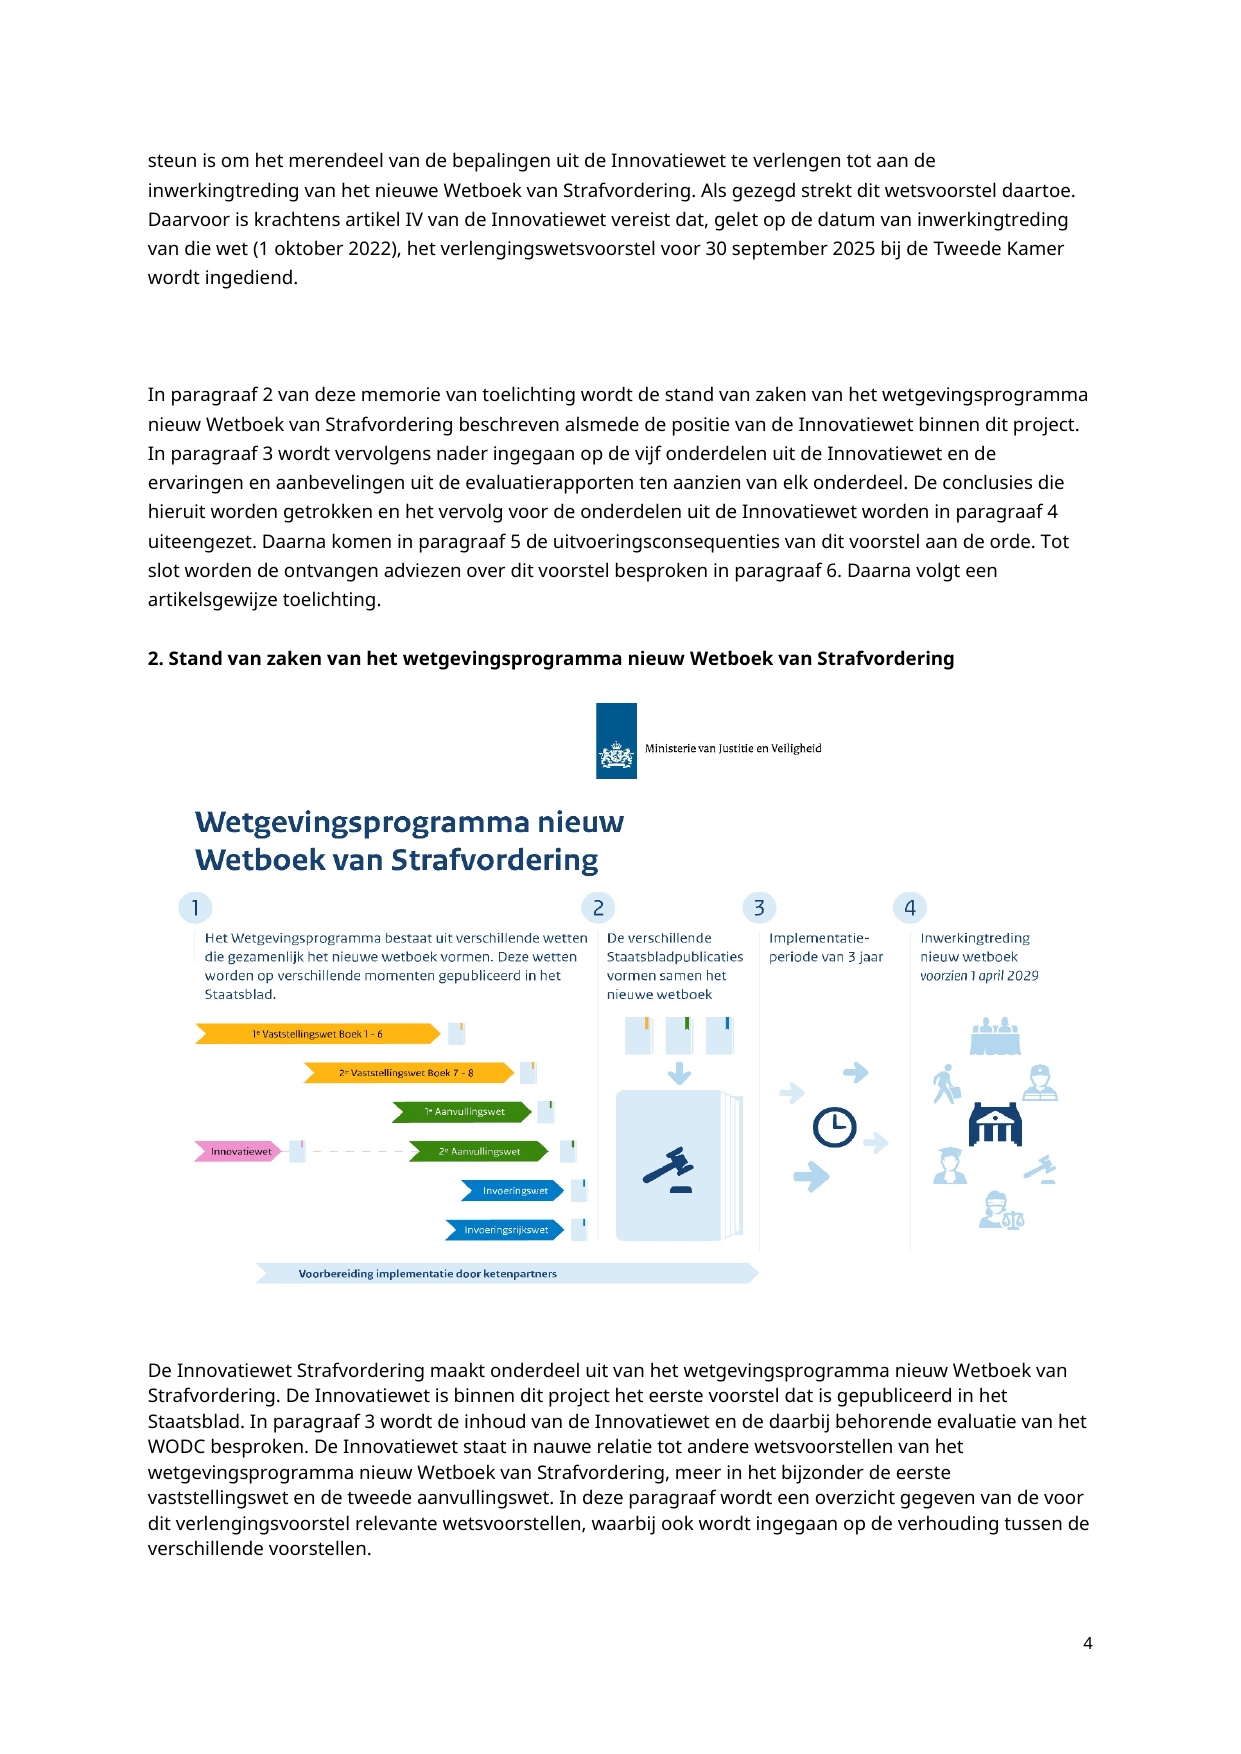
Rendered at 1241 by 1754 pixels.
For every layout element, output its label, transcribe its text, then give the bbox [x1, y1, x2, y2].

text De Innovatiewet Strafvordering maakt onderdeel uit van het wetgevingsprogramma nieuw Wetboek van Strafvordering. De Innovatiewet is binnen dit project het eerste voorstel dat is gepubliceerd in het Staatsblad. In paragraaf 3 wordt de inhoud van de Innovatiewet en de daarbij behorende evaluatie van het WODC besproken. De Innovatiewet staat in nauwe relatie tot andere wetsvoorstellen van het wetgevingsprogramma nieuw Wetboek van Strafvordering, meer in het bijzonder de eerste vaststellingswet en de tweede aanvullingswet. In deze paragraaf wordt een overzicht gegeven van de voor dit verlengingsvoorstel relevante wetsvoorstellen, waarbij ook wordt ingegaan op de verhouding tussen de verschillende voorstellen. [148, 1357, 1093, 1561]
picture [147, 703, 1087, 1324]
text 2. Stand van zaken van het wetgevingsprogramma nieuw Wetboek van Strafvordering [148, 645, 1093, 671]
text In paragraaf 2 van deze memorie van toelichting wordt de stand van zaken van het wetgevingsprogramma nieuw Wetboek van Strafvordering beschreven alsmede de positie van de Innovatiewet binnen dit project. In paragraaf 3 wordt vervolgens nader ingegaan op de vijf onderdelen uit de Innovatiewet en de ervaringen en aanbevelingen uit de evaluatierapporten ten aanzien van elk onderdeel. De conclusies die hieruit worden getrokken en het vervolg voor de onderdelen uit de Innovatiewet worden in paragraaf 4 uiteengezet. Daarna komen in paragraaf 5 de uitvoeringsconsequenties van dit voorstel aan de orde. Tot slot worden de ontvangen adviezen over dit voorstel besproken in paragraaf 6. Daarna volgt een artikelsgewijze toelichting. [148, 382, 1093, 612]
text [148, 148, 1093, 290]
